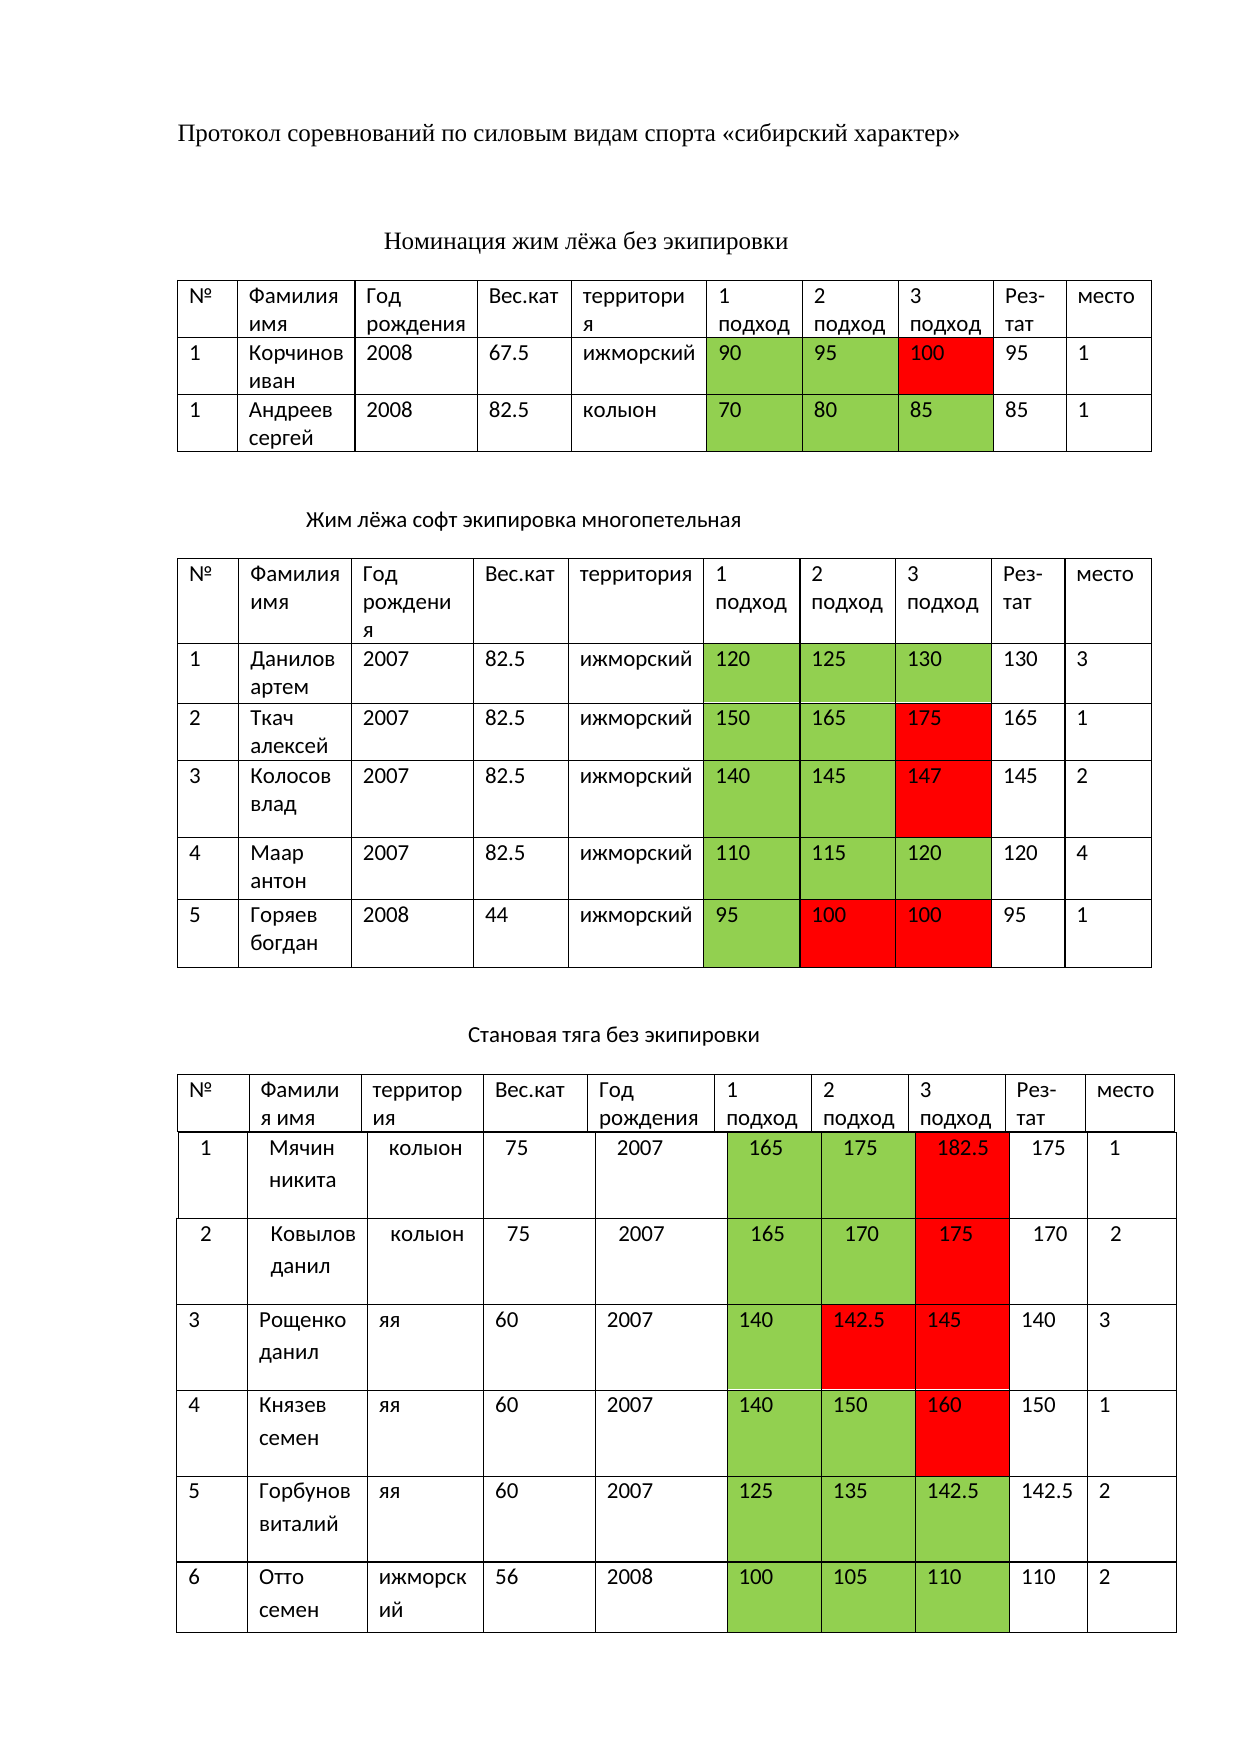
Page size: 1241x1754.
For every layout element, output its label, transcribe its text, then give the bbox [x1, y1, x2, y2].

table_header 1 подход [704, 559, 799, 643]
table_cell Горяев богдан [239, 900, 351, 967]
table_cell 115 [801, 838, 895, 899]
table_header 75 [484, 1133, 595, 1218]
table_cell 2008 [356, 395, 477, 451]
table_cell 160 [916, 1391, 1009, 1476]
table_cell 125 [728, 1477, 821, 1561]
table_cell 147 [896, 761, 991, 837]
table_header 2 подход [812, 1075, 908, 1131]
table_cell 170 [1010, 1219, 1087, 1304]
table_cell 2007 [352, 761, 473, 837]
table_cell ижморский [368, 1563, 483, 1632]
table_cell ижморский [572, 338, 706, 394]
table_header Год рождения [588, 1075, 714, 1131]
table_cell 140 [704, 761, 799, 837]
table_cell 1 [178, 644, 238, 702]
table_cell 110 [1010, 1563, 1087, 1632]
table_header 175 [1010, 1133, 1087, 1218]
text Жим лёжа софт экипировка многопетельная [177, 505, 1152, 533]
table_cell 105 [822, 1563, 915, 1632]
table_cell 135 [822, 1477, 915, 1561]
table_cell 145 [992, 761, 1064, 837]
table_cell 142.5 [822, 1305, 915, 1389]
table_cell 44 [474, 900, 568, 967]
table_cell 120 [704, 644, 799, 702]
table_cell 100 [896, 900, 991, 967]
table_cell 120 [992, 838, 1064, 899]
table_cell 2008 [596, 1563, 727, 1632]
table_cell 140 [1010, 1305, 1087, 1389]
table_header 2 подход [801, 559, 895, 643]
table_cell ижморский [569, 644, 703, 702]
table_header № [178, 1075, 249, 1131]
table_cell 140 [728, 1391, 821, 1476]
table_cell 150 [1010, 1391, 1087, 1476]
table_cell 6 [177, 1563, 247, 1632]
table_cell 2 [1088, 1563, 1176, 1632]
table_cell 100 [899, 338, 993, 394]
table_cell 2 [1088, 1219, 1176, 1304]
table_cell 120 [896, 838, 991, 899]
text Протокол соревнований по силовым видам спорта «сибирский характер» [177, 118, 1152, 147]
table_cell 95 [994, 338, 1066, 394]
table_cell 3 [1066, 644, 1151, 702]
table_header Фамилия имя [250, 1075, 361, 1131]
table_cell колыон [572, 395, 706, 451]
table_header 3 подход [896, 559, 991, 643]
table_header место [1066, 559, 1151, 643]
table_cell 2008 [352, 900, 473, 967]
table_cell 1 [1088, 1391, 1176, 1476]
table_cell 150 [822, 1391, 915, 1476]
table_cell 3 [177, 1305, 247, 1389]
table_cell яя [368, 1305, 483, 1389]
table_header Рез-тат [992, 559, 1064, 643]
table_header 2 подход [803, 281, 898, 337]
table_cell 82.5 [474, 838, 568, 899]
table_cell 2007 [596, 1219, 727, 1304]
table_cell Колосов влад [239, 761, 351, 837]
table_header место [1086, 1075, 1174, 1131]
table_cell 75 [484, 1219, 595, 1304]
table_cell Ткач алексей [239, 704, 351, 760]
table_cell Данилов артем [239, 644, 351, 702]
table_header Год рождения [356, 281, 477, 337]
table_cell 2 [1088, 1477, 1176, 1561]
table_cell 85 [994, 395, 1066, 451]
table_cell 1 [178, 338, 237, 394]
table_header 1 подход [707, 281, 802, 337]
table_cell 4 [178, 838, 238, 899]
table_header Фамилия имя [238, 281, 354, 337]
table_cell Рощенко данил [248, 1305, 367, 1389]
table_cell 170 [822, 1219, 915, 1304]
table_cell 95 [992, 900, 1064, 967]
table_cell 85 [899, 395, 993, 451]
table_header 1 подход [715, 1075, 811, 1131]
table_cell 1 [1066, 900, 1151, 967]
text Номинация жим лёжа без экипировки [177, 226, 1152, 254]
table_cell ижморский [569, 704, 703, 760]
table_cell 80 [803, 395, 898, 451]
table_cell 142.5 [1010, 1477, 1087, 1561]
table_cell яя [368, 1391, 483, 1476]
table_header 1 [1088, 1133, 1176, 1218]
table_header Фамилия имя [239, 559, 351, 643]
table_cell 60 [484, 1391, 595, 1476]
table_cell 100 [728, 1563, 821, 1632]
table_header место [1067, 281, 1151, 337]
table_cell 4 [1066, 838, 1151, 899]
table_cell Горбунов виталий [248, 1477, 367, 1561]
table_cell ижморский [569, 761, 703, 837]
table_header Год рождения [352, 559, 473, 643]
table_cell Князев семен [248, 1391, 367, 1476]
table_cell 165 [728, 1219, 821, 1304]
table_cell Ковылов данил [248, 1219, 367, 1304]
table_header Вес.кат [478, 281, 571, 337]
table_header № [178, 281, 237, 337]
table_cell 130 [896, 644, 991, 702]
table_cell 2 [177, 1219, 247, 1304]
table_header Вес.кат [484, 1075, 587, 1131]
table_cell 110 [916, 1563, 1009, 1632]
table_cell 5 [177, 1477, 247, 1561]
table_cell 142.5 [916, 1477, 1009, 1561]
table_header колыон [368, 1133, 483, 1218]
table_cell 5 [178, 900, 238, 967]
table_cell 175 [916, 1219, 1009, 1304]
text Становая тяга без экипировки [177, 1021, 1152, 1049]
table_cell 2007 [596, 1305, 727, 1389]
table_header 1 [179, 1133, 247, 1218]
table_cell 67.5 [478, 338, 571, 394]
table_cell 60 [484, 1477, 595, 1561]
table_header территория [572, 281, 706, 337]
table_header территория [362, 1075, 483, 1131]
table_cell 150 [704, 704, 799, 760]
table_cell 165 [992, 704, 1064, 760]
table_cell 2007 [596, 1391, 727, 1476]
table_cell 2007 [596, 1477, 727, 1561]
table_cell 125 [801, 644, 895, 702]
table_cell 1 [1067, 338, 1151, 394]
table_cell 4 [177, 1391, 247, 1476]
table_cell 1 [178, 395, 237, 451]
table_cell 82.5 [474, 704, 568, 760]
table_cell 56 [484, 1563, 595, 1632]
table_cell яя [368, 1477, 483, 1561]
table_cell 2 [1066, 761, 1151, 837]
table_cell ижморский [569, 900, 703, 967]
table_cell колыон [368, 1219, 483, 1304]
table_header Рез-тат [1006, 1075, 1085, 1131]
table_cell 1 [1066, 704, 1151, 760]
table_cell 3 [178, 761, 238, 837]
table_cell 140 [728, 1305, 821, 1389]
table_cell 2007 [352, 704, 473, 760]
table_header 2007 [596, 1133, 727, 1218]
table_cell 3 [1088, 1305, 1176, 1389]
table_header Рез-тат [994, 281, 1066, 337]
table_cell Отто семен [248, 1563, 367, 1632]
table_cell 60 [484, 1305, 595, 1389]
table_header 165 [728, 1133, 821, 1218]
table_cell 1 [1067, 395, 1151, 451]
table_cell 2007 [352, 838, 473, 899]
table_cell 70 [707, 395, 802, 451]
table_cell 100 [801, 900, 895, 967]
table_cell Маар антон [239, 838, 351, 899]
table_cell ижморский [569, 838, 703, 899]
table_cell 2007 [352, 644, 473, 702]
table_cell 82.5 [474, 644, 568, 702]
table_cell 130 [992, 644, 1064, 702]
table_cell 2 [178, 704, 238, 760]
table_header 182.5 [916, 1133, 1009, 1218]
table_header Вес.кат [474, 559, 568, 643]
table_cell 175 [896, 704, 991, 760]
table_cell 82.5 [474, 761, 568, 837]
table_header 3 подход [909, 1075, 1005, 1131]
table_cell 145 [916, 1305, 1009, 1389]
table_cell 82.5 [478, 395, 571, 451]
table_header 175 [822, 1133, 915, 1218]
table_cell 145 [801, 761, 895, 837]
table_cell 95 [704, 900, 799, 967]
table_cell 110 [704, 838, 799, 899]
table_cell 2008 [356, 338, 477, 394]
table_cell Корчинов иван [238, 338, 354, 394]
table_cell Андреев сергей [238, 395, 354, 451]
table_header № [178, 559, 238, 643]
table_header территория [569, 559, 703, 643]
table_cell 90 [707, 338, 802, 394]
table_header 3 подход [899, 281, 993, 337]
table_header Мячин никита [248, 1133, 367, 1218]
table_cell 95 [803, 338, 898, 394]
table_cell 165 [801, 704, 895, 760]
